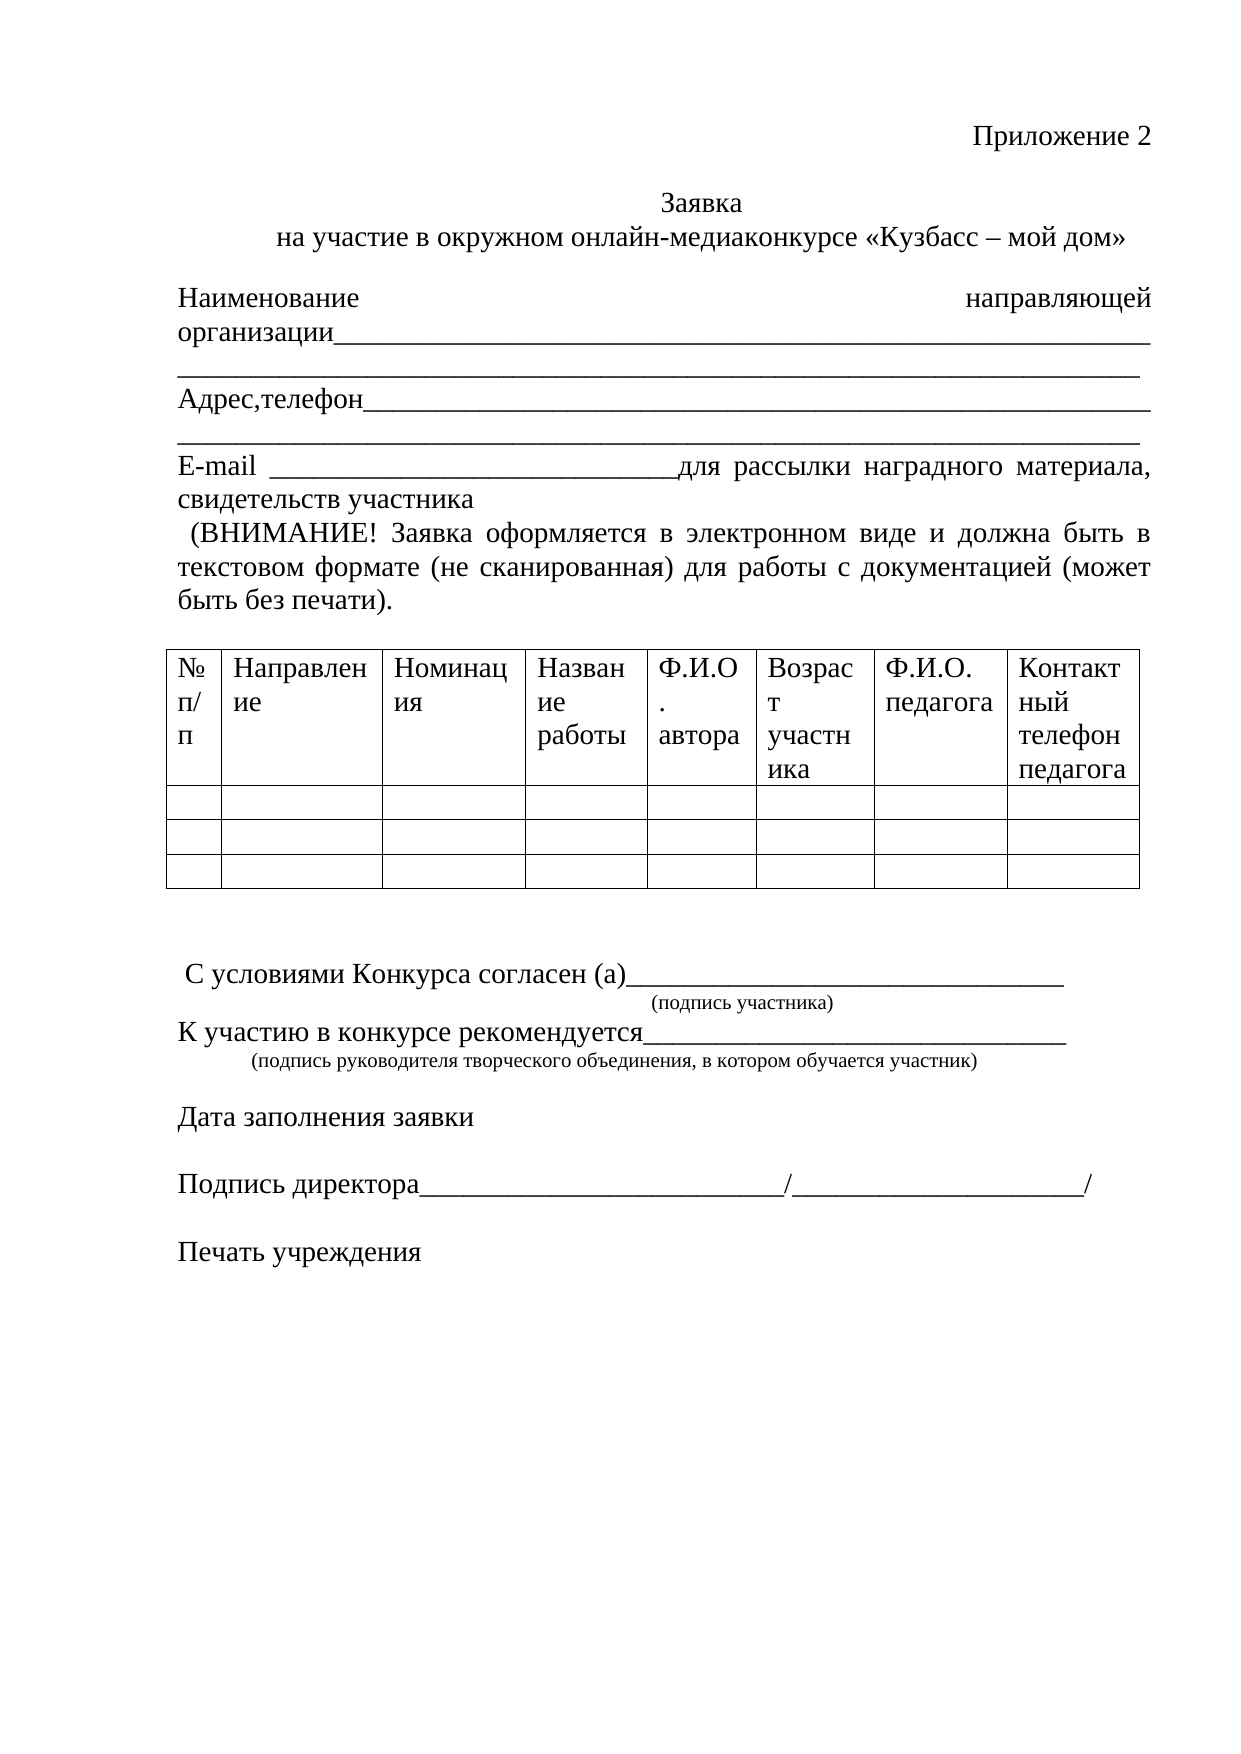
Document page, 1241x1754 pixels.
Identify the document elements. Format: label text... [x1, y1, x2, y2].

table_cell [526, 786, 647, 819]
table_cell [875, 820, 1007, 854]
text С условиями Конкурса согласен (а)______________________________ [177, 956, 1152, 990]
table_cell [383, 820, 525, 854]
table_cell [875, 855, 1007, 888]
table_header Ф.И.О. автора [648, 650, 756, 784]
table_cell [222, 820, 382, 854]
table_cell [757, 855, 874, 888]
text Печать учреждения [177, 1234, 1152, 1267]
text (подпись участника) [177, 990, 1152, 1014]
table_cell [1008, 855, 1139, 888]
table_cell [1008, 820, 1139, 854]
text Наименование направляющей организации__________________________________________________________________________________________________________________________Адрес,телефон________________________________________________________________________________________________________________________ E-mail ____________________________для рассылки наградного материала, свидетельств участника [177, 280, 1152, 515]
table_cell [526, 820, 647, 854]
text (ВНИМАНИЕ! Заявка оформляется в электронном виде и должна быть в текстовом формате (не сканированная) для работы с документацией (может быть без печати). [177, 515, 1152, 616]
table_cell [222, 855, 382, 888]
table_cell [167, 786, 221, 819]
table_cell [383, 855, 525, 888]
table_cell [648, 786, 756, 819]
table_cell [383, 786, 525, 819]
table_cell [875, 786, 1007, 819]
text Подпись директора_________________________/____________________/ [177, 1167, 1152, 1200]
text на участие в окружном онлайн-медиаконкурсе «Кузбасс – мой дом» [177, 219, 1152, 252]
table_header Номинация [383, 650, 525, 784]
text Заявка [177, 185, 1152, 219]
table_cell [222, 786, 382, 819]
text Приложение 2 [177, 118, 1152, 152]
table_header № п/п [167, 650, 221, 784]
table_header Ф.И.О. педагога [875, 650, 1007, 784]
table_cell [757, 786, 874, 819]
table_cell [526, 855, 647, 888]
table_cell [648, 855, 756, 888]
table_header Направление [222, 650, 382, 784]
table_cell [757, 820, 874, 854]
table_header Возраст участника [757, 650, 874, 784]
text К участию в конкурсе рекомендуется_____________________________ [177, 1014, 1152, 1047]
table_cell [648, 820, 756, 854]
table_cell [167, 855, 221, 888]
table_cell [167, 820, 221, 854]
table_header Название работы [526, 650, 647, 784]
table_header Контактный телефон педагога [1008, 650, 1139, 784]
text Дата заполнения заявки [177, 1099, 1152, 1133]
text (подпись руководителя творческого объединения, в котором обучается участник) [177, 1047, 1152, 1072]
table_cell [1008, 786, 1139, 819]
